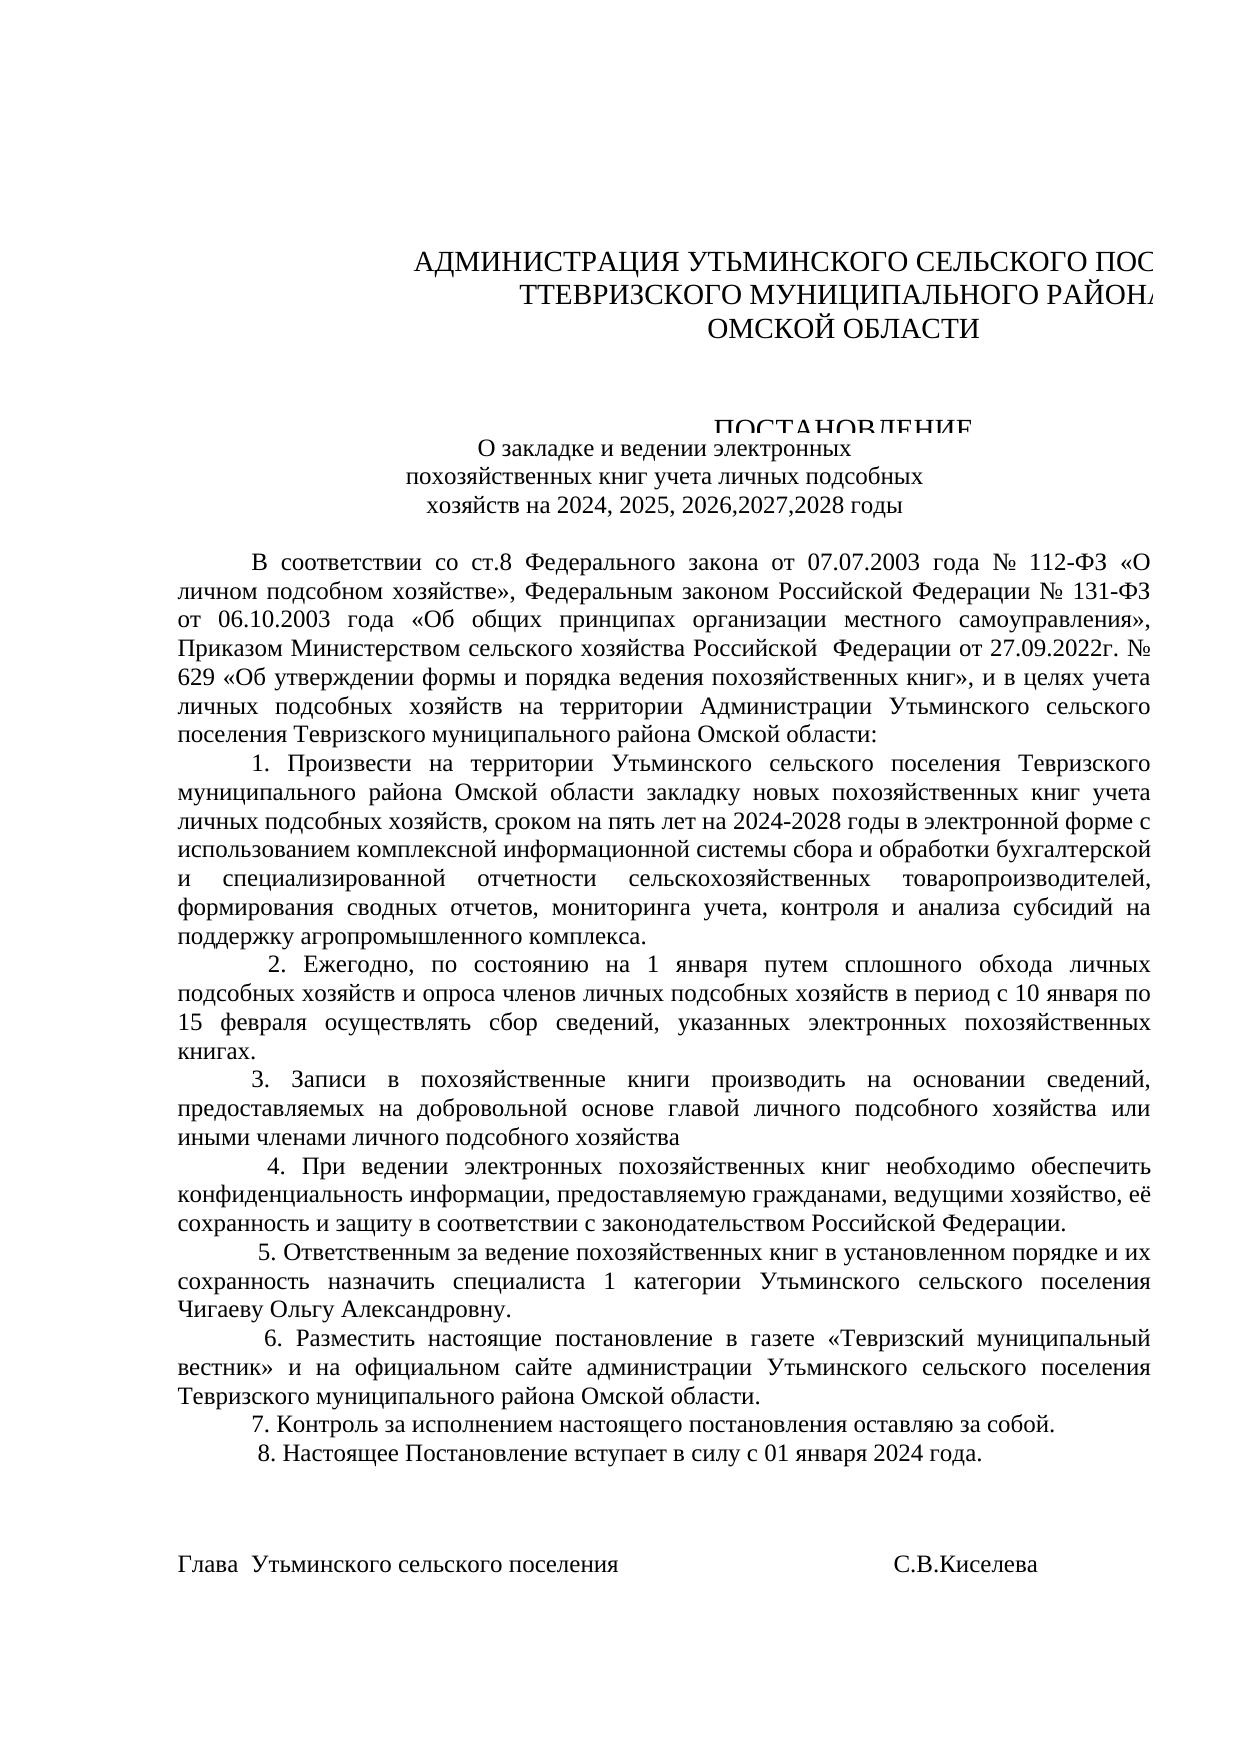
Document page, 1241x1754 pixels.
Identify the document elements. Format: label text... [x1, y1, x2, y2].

text 2. Ежегодно, по состоянию на 1 января путем сплошного обхода личных подсобных хозяйств и опроса членов личных подсобных хозяйств в период с 10 января по 15 февраля осуществлять сбор сведений, указанных электронных похозяйственных книгах. [177, 949, 1152, 1064]
text 3. Записи в похозяйственные книги производить на основании сведений, предоставляемых на добровольной основе главой личного подсобного хозяйства или иными членами личного подсобного хозяйства [177, 1064, 1152, 1151]
text 7. Контроль за исполнением настоящего постановления оставляю за собой. [177, 1409, 1152, 1438]
text 1. Произвести на территории Утьминского сельского поселения Тевризского муниципального района Омской области закладку новых похозяйственных книг учета личных подсобных хозяйств, сроком на пять лет на 2024-2028 годы в электронной форме с использованием комплексной информационной системы сбора и обработки бухгалтерской и специализированной отчетности сельскохозяйственных товаропроизводителей, формирования сводных отчетов, мониторинга учета, контроля и анализа субсидий на поддержку агропромышленного комплекса. [177, 748, 1152, 949]
text 6. Разместить настоящие постановление в газете «Тевризский муниципальный вестник» и на официальном сайте администрации Утьминского сельского поселения Тевризского муниципального района Омской области. [177, 1323, 1152, 1409]
table_header С.В.Киселева [886, 1495, 1181, 1602]
text хозяйств на 2024, 2025, 2026,2027,2028 годы [177, 490, 1152, 519]
text 4. При ведении электронных похозяйственных книг необходимо обеспечить конфиденциальность информации, предоставляемую гражданами, ведущими хозяйство, её сохранность и защиту в соответствии с законодательством Российской Федерации. [177, 1151, 1152, 1237]
text похозяйственных книг учета личных подсобных [177, 461, 1152, 490]
table_header Глава Утьминского сельского поселения [170, 1495, 886, 1602]
text О закладке и ведении электронных [177, 29, 1152, 461]
text 8. Настоящее Постановление вступает в силу с 01 января 2024 года. [177, 1438, 1152, 1467]
text 5. Ответственным за ведение похозяйственных книг в установленном порядке и их сохранность назначить специалиста 1 категории Утьминского сельского поселения Чигаеву Ольгу Александровну. [177, 1237, 1152, 1323]
text В соответствии со ст.8 Федерального закона от 07.07.2003 года № 112-ФЗ «О личном подсобном хозяйстве», Федеральным законом Российской Федерации № 131-ФЗ от 06.10.2003 года «Об общих принципах организации местного самоуправления», Приказом Министерством сельского хозяйства Российской Федерации от 27.09.2022г. № 629 «Об утверждении формы и порядка ведения похозяйственных книг», и в целях учета личных подсобных хозяйств на территории Администрации Утьминского сельского поселения Тевризского муниципального района Омской области: [177, 547, 1152, 748]
